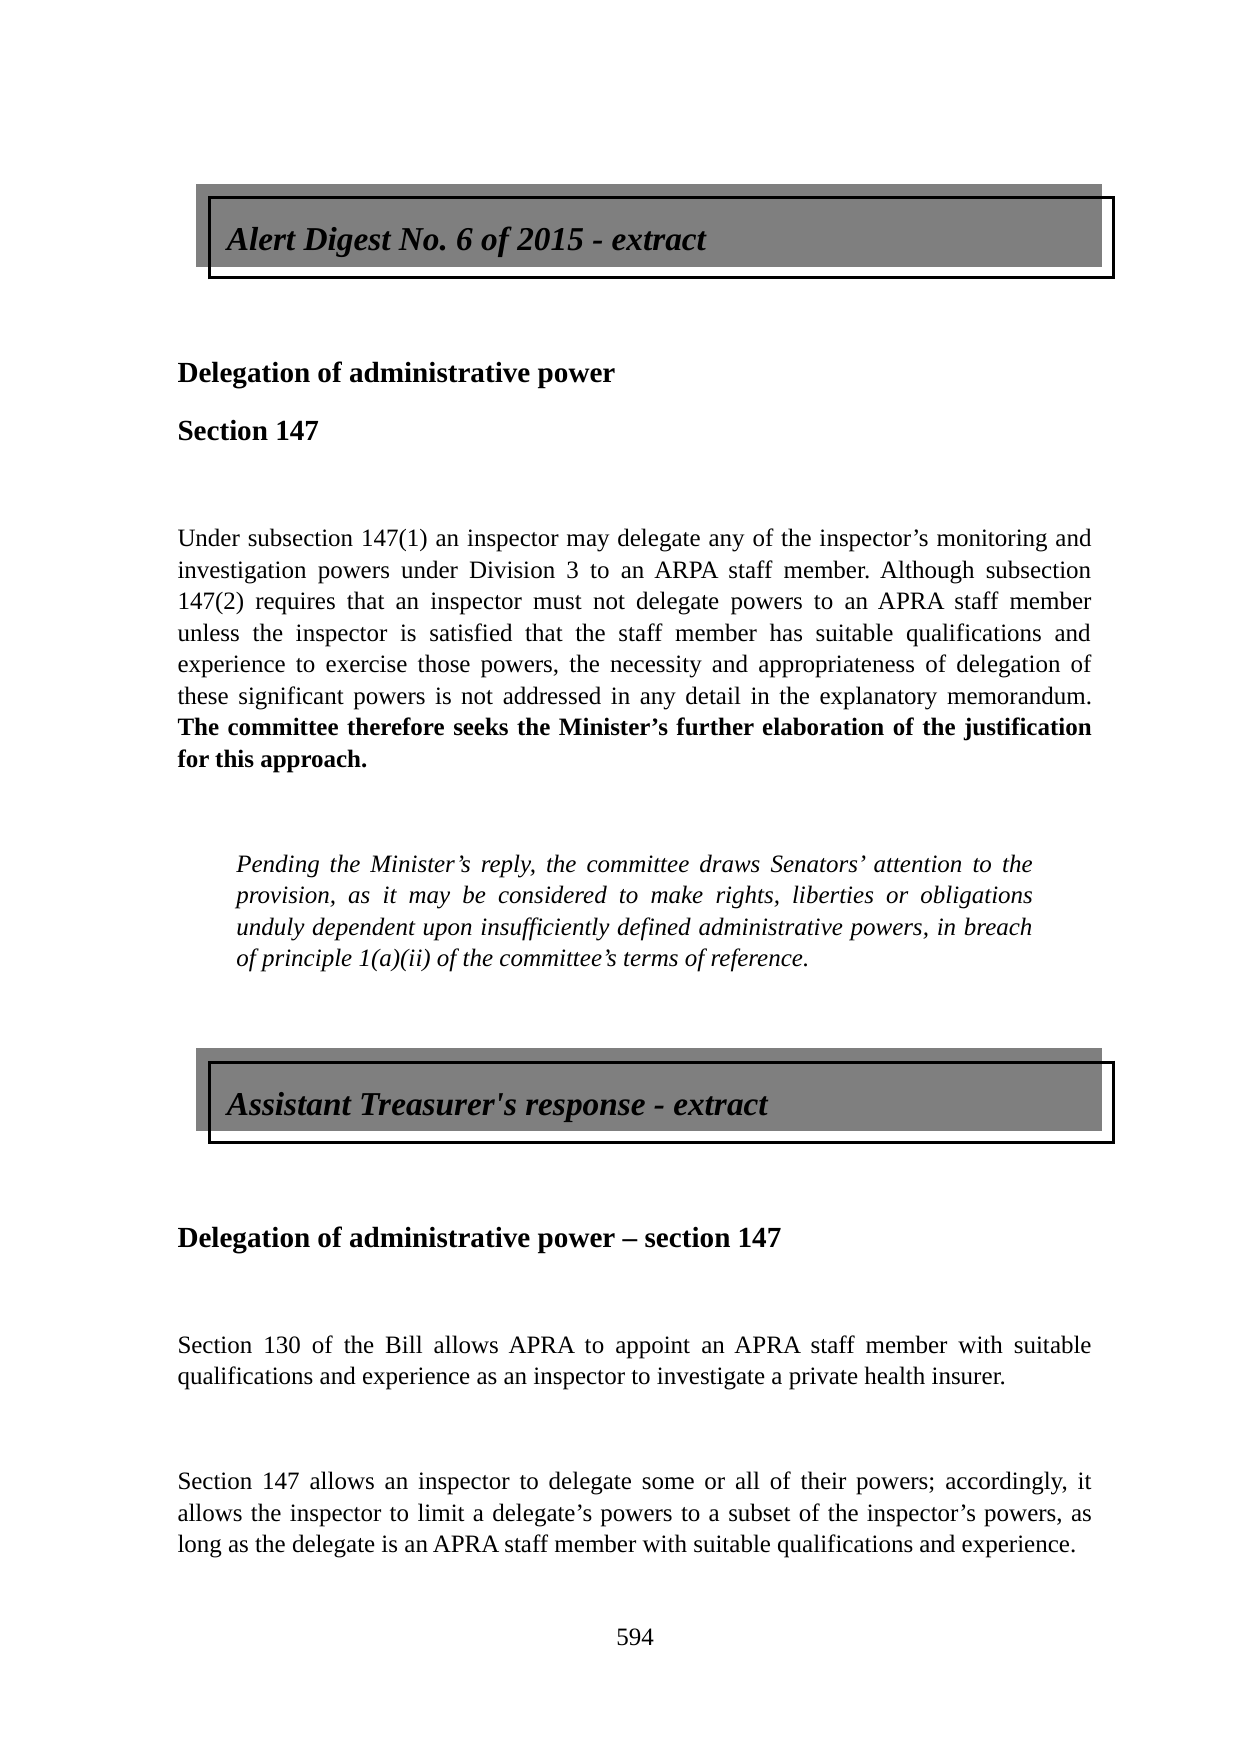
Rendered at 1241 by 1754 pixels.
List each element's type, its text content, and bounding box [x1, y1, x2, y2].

text Under subsection 147(1) an inspector may delegate any of the inspector’s monitoring and investigation powers under Division 3 to an ARPA staff member. Although subsection 147(2) requires that an inspector must not delegate powers to an APRA staff member unless the inspector is satisfied that the staff member has suitable qualifications and experience to exercise those powers, the necessity and appropriateness of delegation of these significant powers is not addressed in any detail in the explanatory memorandum. The committee therefore seeks the Minister’s further elaboration of the justification for this approach. [177, 523, 1092, 773]
text Delegation of administrative power – section 147 [177, 1220, 1092, 1253]
text Section 130 of the Bill allows APRA to appoint an APRA staff member with suitable qualifications and experience as an inspector to investigate a private health insurer. [177, 1330, 1092, 1390]
text Pending the Minister’s reply, the committee draws Senators’ attention to the provision, as it may be considered to make rights, liberties or obligations unduly dependent upon insufficiently defined administrative powers, in breach of principle 1(a)(ii) of the committee’s terms of reference. [236, 849, 1033, 972]
text Delegation of administrative power [177, 355, 1092, 389]
text Section 147 [177, 413, 1092, 447]
text Section 147 allows an inspector to delegate some or all of their powers; accordingly, it allows the inspector to limit a delegate’s powers to a subset of the inspector’s powers, as long as the delegate is an APRA staff member with suitable qualifications and experience. [177, 1466, 1092, 1558]
